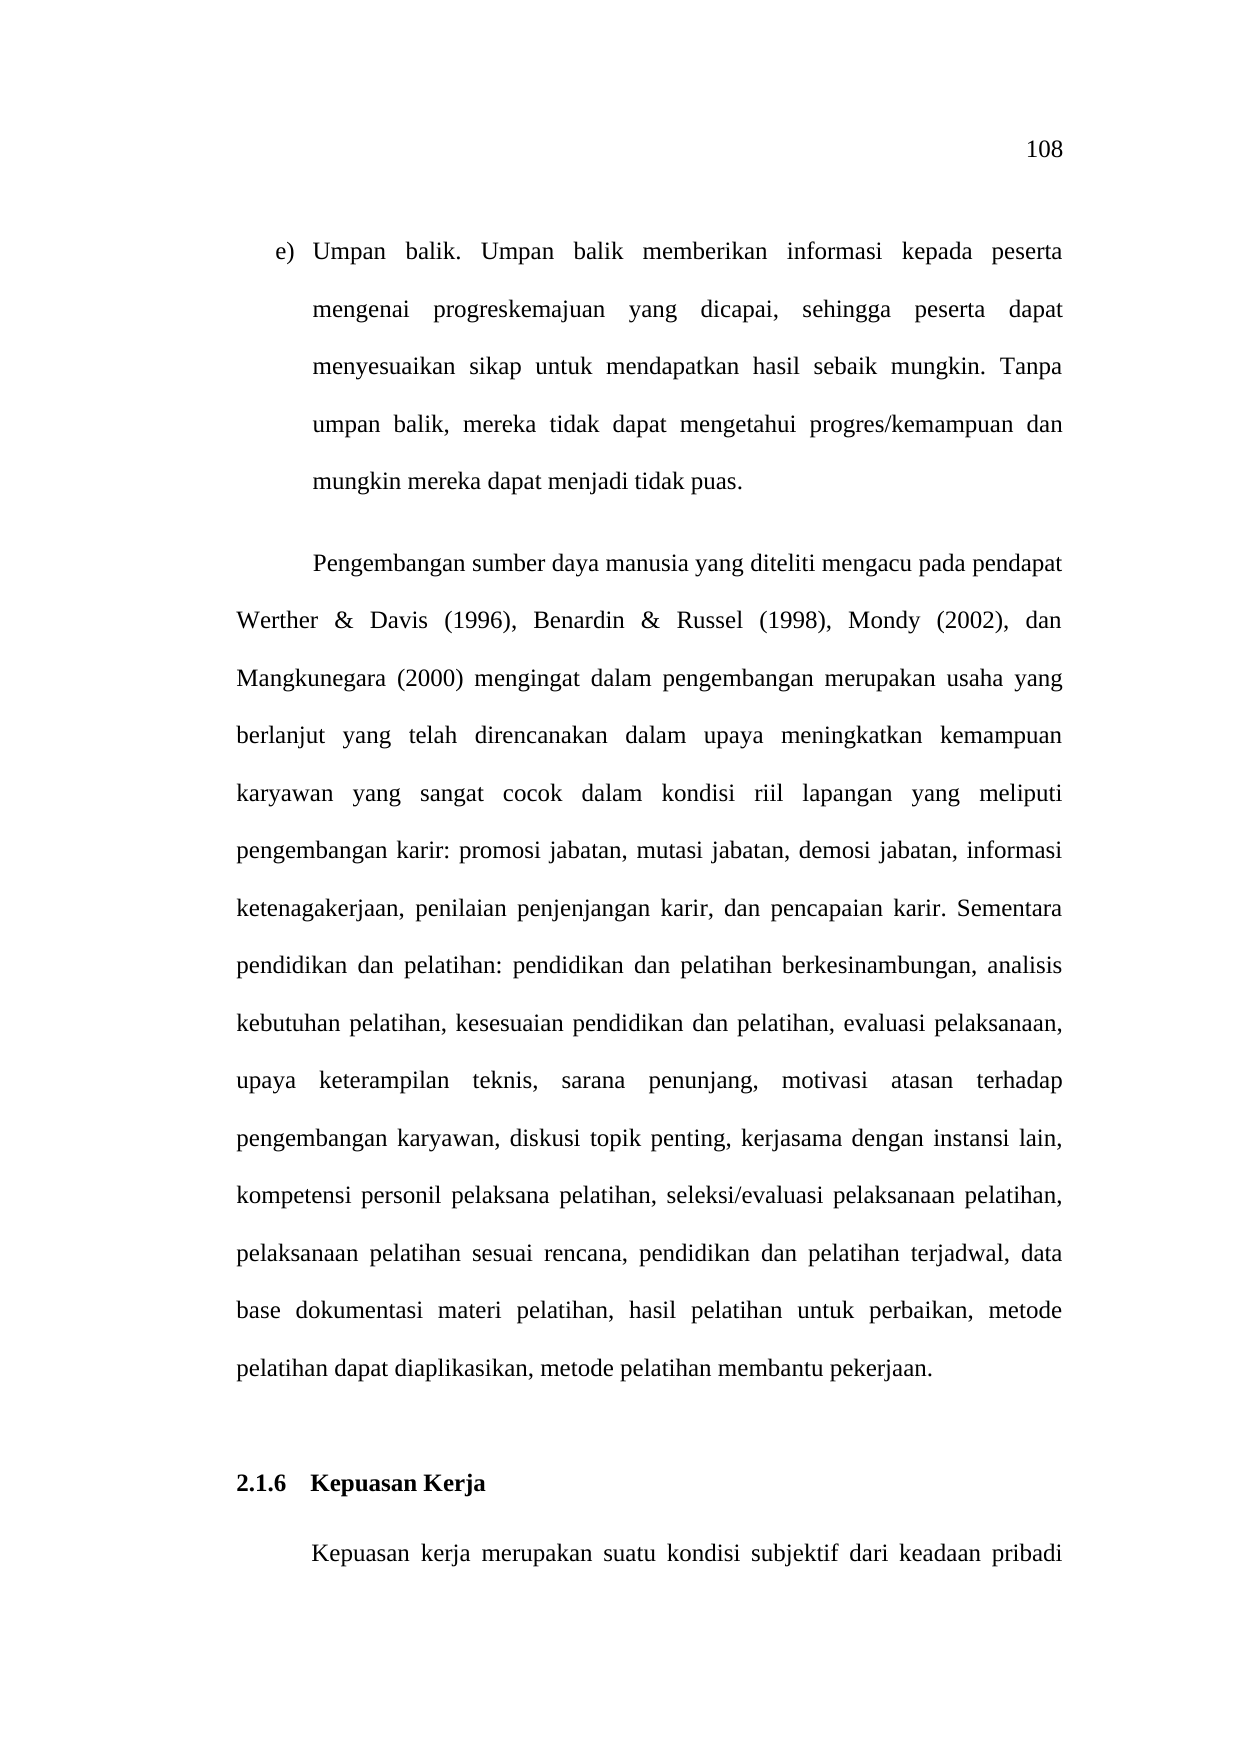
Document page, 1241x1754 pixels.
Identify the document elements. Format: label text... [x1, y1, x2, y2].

text 2.1.6 Kepuasan Kerja [236, 1468, 1063, 1496]
text Pengembangan sumber daya manusia yang diteliti mengacu pada pendapat Werther & Davis (1996), Benardin & Russel (1998), Mondy (2002), dan Mangkunegara (2000) mengingat dalam pengembangan merupakan usaha yang berlanjut yang telah direncanakan dalam upaya meningkatkan kemampuan karyawan yang sangat cocok dalam kondisi riil lapangan yang meliputi pengembangan karir: promosi jabatan, mutasi jabatan, demosi jabatan, informasi ketenagakerjaan, penilaian penjenjangan karir, dan pencapaian karir. Sementara pendidikan dan pelatihan: pendidikan dan pelatihan berkesinambungan, analisis kebutuhan pelatihan, kesesuaian pendidikan dan pelatihan, evaluasi pelaksanaan, upaya keterampilan teknis, sarana penunjang, motivasi atasan terhadap pengembangan karyawan, diskusi topik penting, kerjasama dengan instansi lain, kompetensi personil pelaksana pelatihan, seleksi/evaluasi pelaksanaan pelatihan, pelaksanaan pelatihan sesuai rencana, pendidikan dan pelatihan terjadwal, data base dokumentasi materi pelatihan, hasil pelatihan untuk perbaikan, metode pelatihan dapat diaplikasikan, metode pelatihan membantu pekerjaan. [236, 548, 1063, 1381]
list Umpan balik. Umpan balik memberikan informasi kepada peserta mengenai progreskemajuan yang dicapai, sehingga peserta dapat menyesuaikan sikap untuk mendapatkan hasil sebaik mungkin. Tanpa umpan balik, mereka tidak dapat mengetahui progres/kemampuan dan mungkin mereka dapat menjadi tidak puas. [275, 236, 1063, 495]
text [236, 1538, 1063, 1566]
